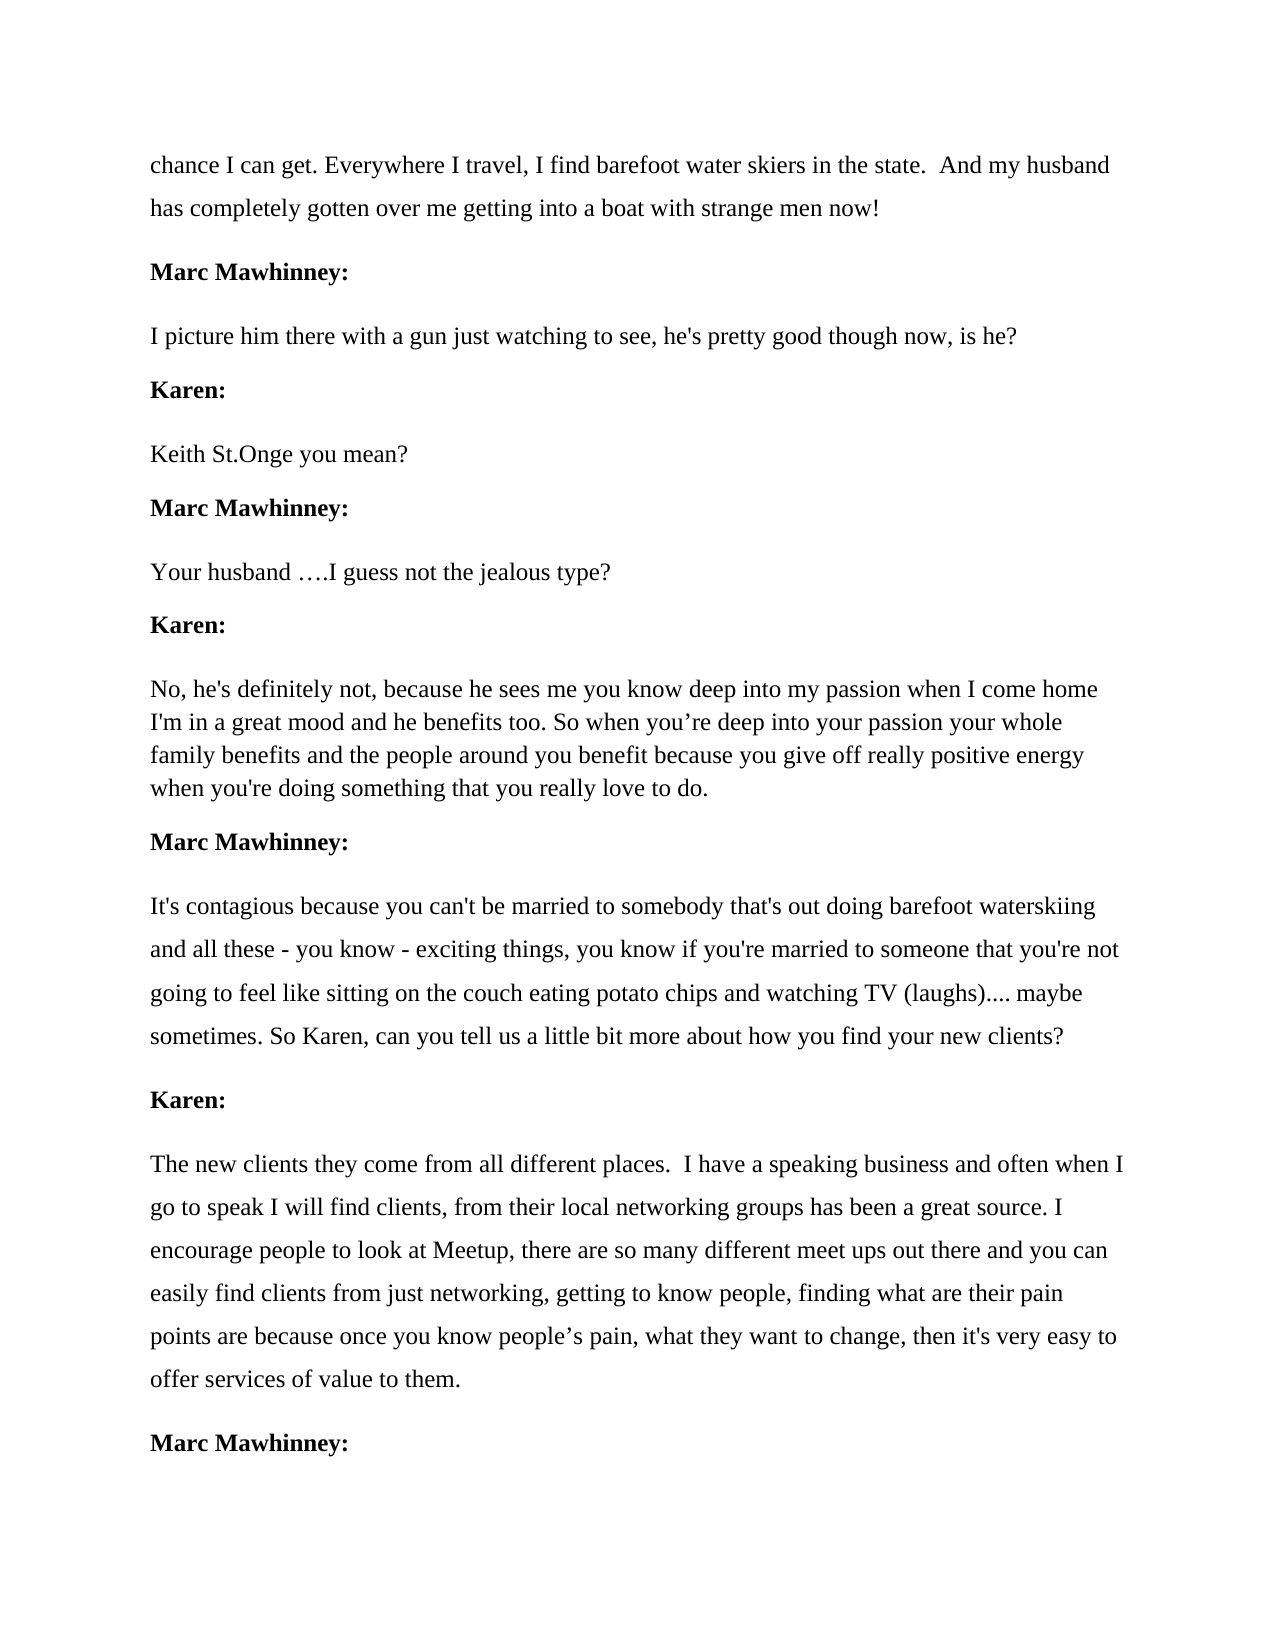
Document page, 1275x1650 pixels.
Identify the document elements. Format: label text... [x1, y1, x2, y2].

text No, he's definitely not, because he sees me you know deep into my passion when I come home I'm in a great mood and he benefits too. So when you’re deep into your passion your whole family benefits and the people around you benefit because you give off really positive energy when you're doing something that you really love to do. [150, 674, 1125, 802]
text It's contagious because you can't be married to somebody that's out doing barefoot waterskiing and all these - you know - exciting things, you know if you're married to someone that you're not going to feel like sitting on the couch eating potato chips and watching TV (laughs).... maybe sometimes. So Karen, can you tell us a little bit more about how you find your new clients? [150, 891, 1125, 1050]
text Your husband ….I guess not the jealous type? [150, 557, 1125, 585]
text Keith St.Onge you mean? [150, 439, 1125, 468]
text Marc Mawhinney: [150, 827, 1125, 856]
text Karen: [150, 375, 1125, 404]
text Marc Mawhinney: [150, 493, 1125, 521]
text The new clients they come from all different places. I have a speaking business and often when I go to speak I will find clients, from their local networking groups has been a great source. I encourage people to look at Meetup, there are so many different meet ups out there and you can easily find clients from just networking, getting to know people, finding what are their pain points are because once you know people’s pain, what they want to change, then it's very easy to offer services of value to them. [150, 1149, 1125, 1393]
text I picture him there with a gun just watching to see, he's pretty good though now, is he? [150, 321, 1125, 350]
text Marc Mawhinney: [150, 257, 1125, 286]
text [150, 150, 1125, 222]
text Marc Mawhinney: [150, 1428, 1125, 1457]
text Karen: [150, 611, 1125, 639]
text Karen: [150, 1085, 1125, 1114]
